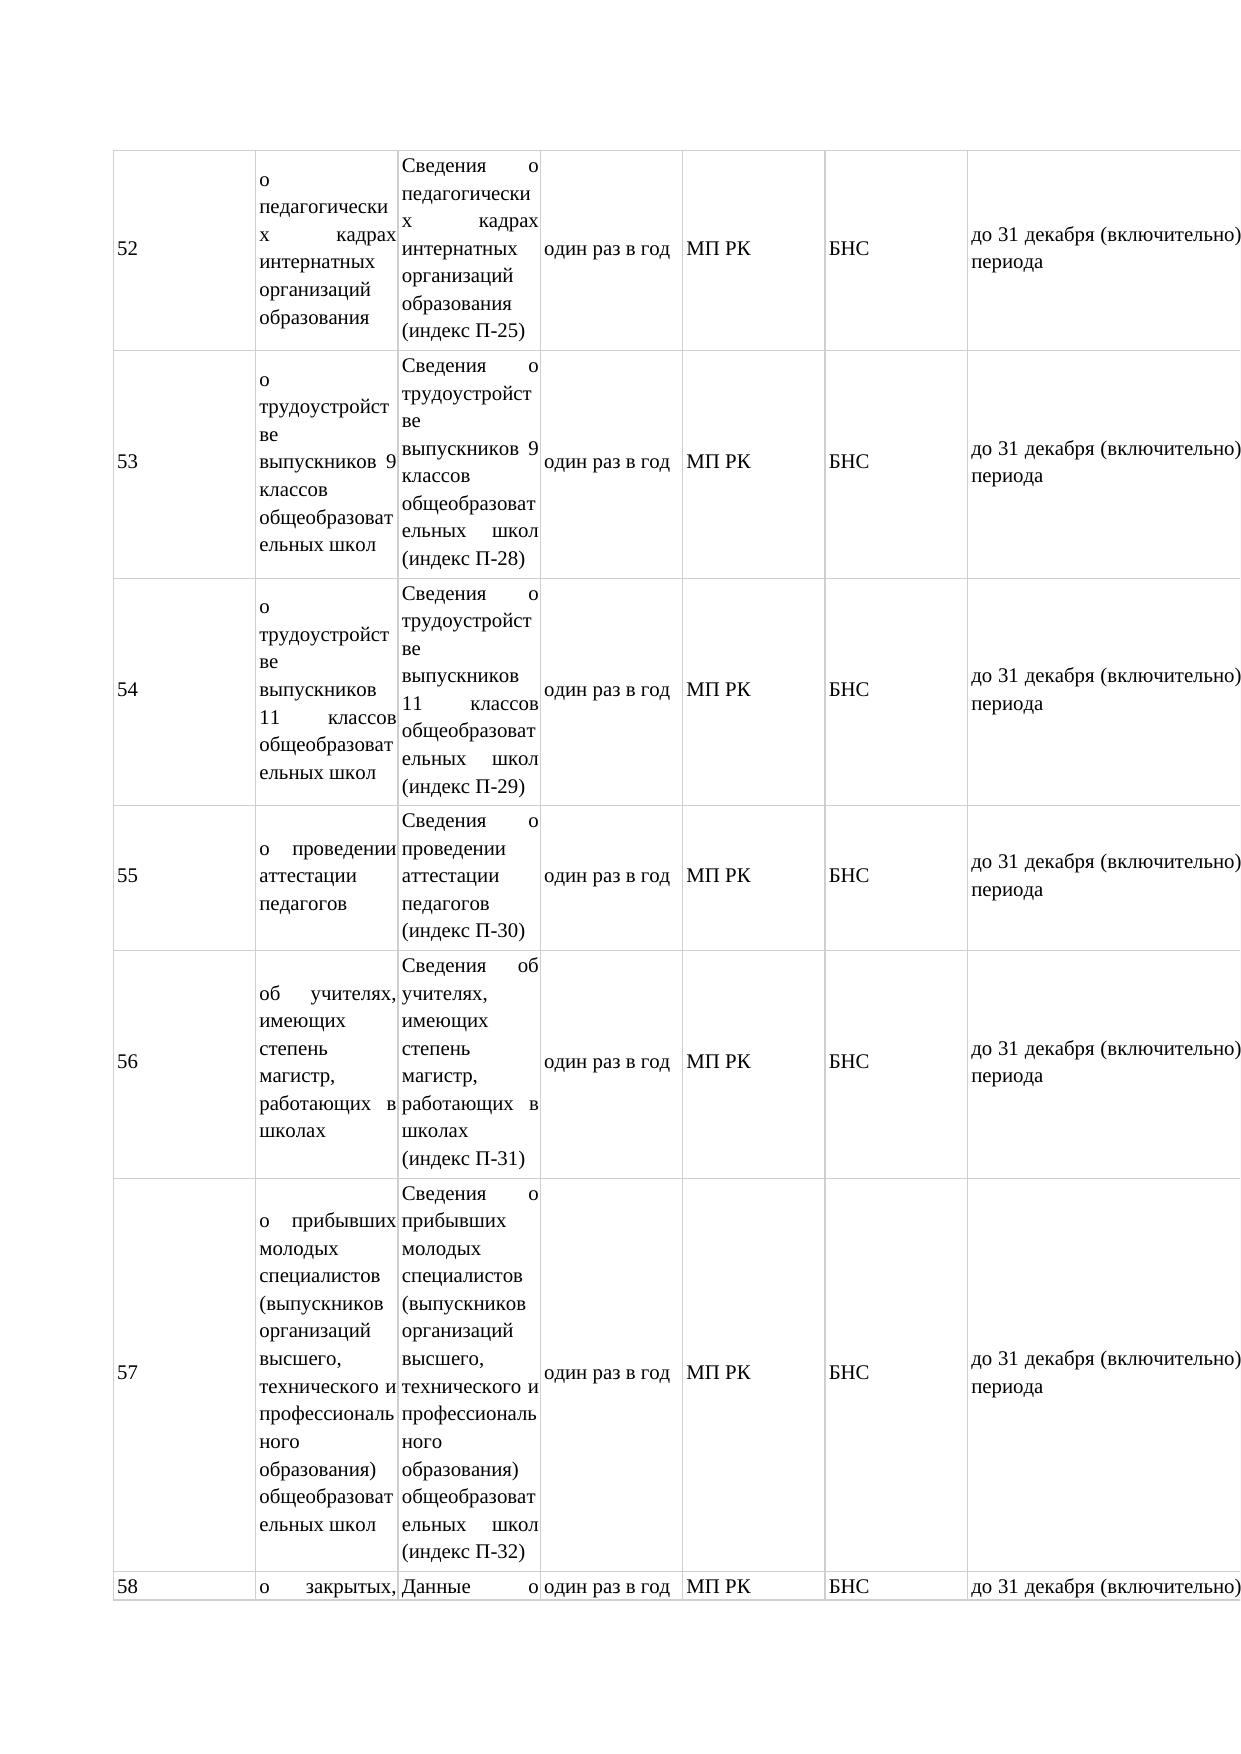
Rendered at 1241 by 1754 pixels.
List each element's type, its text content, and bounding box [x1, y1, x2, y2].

table_cell 54 [114, 579, 255, 805]
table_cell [256, 1572, 397, 1599]
table_cell БНС [826, 1179, 967, 1571]
table_cell БНС [826, 951, 967, 1178]
table_cell Сведения об учителях, имеющих степень магистр, работающих в школах (индекс П-31) [399, 951, 540, 1178]
table_cell об учителях, имеющих степень магистр, работающих в школах [256, 951, 397, 1178]
table_cell один раз в год [541, 351, 682, 578]
table_cell один раз в год [541, 1572, 682, 1599]
table_cell до 31 декабря (включительно) после отчетного периода [968, 351, 1240, 578]
table_cell один раз в год [541, 579, 682, 805]
table_cell 53 [114, 351, 255, 578]
table_cell Сведения о трудоустройстве выпускников 9 классов общеобразовательных школ (индекс П-28) [399, 351, 540, 578]
table_cell МП РК [683, 1572, 824, 1599]
table_cell БНС [826, 579, 967, 805]
table_cell один раз в год [541, 951, 682, 1178]
table_cell 57 [114, 1179, 255, 1571]
table_cell 58 [114, 1572, 255, 1599]
table_cell МП РК [683, 351, 824, 578]
table_cell МП РК [683, 579, 824, 805]
table_cell Сведения о трудоустройстве выпускников 11 классов общеобразовательных школ (индекс П-29) [399, 579, 540, 805]
table_cell 55 [114, 806, 255, 950]
table_cell МП РК [683, 151, 824, 350]
table_cell до 31 декабря (включительно) после отчетного периода [968, 806, 1240, 950]
table_cell МП РК [683, 1179, 824, 1571]
table_cell один раз в год [541, 1179, 682, 1571]
table_cell до 31 декабря (включительно) после отчетного периода [968, 579, 1240, 805]
table_cell 52 [114, 151, 255, 350]
table_cell о проведении аттестации педагогов [256, 806, 397, 950]
table_cell 56 [114, 951, 255, 1178]
table_cell Сведения о педагогических кадрах интернатных организаций образования (индекс П-25) [399, 151, 540, 350]
table_cell БНС [826, 151, 967, 350]
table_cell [968, 1572, 1240, 1599]
table_cell МП РК [683, 806, 824, 950]
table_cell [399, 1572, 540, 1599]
table_cell до 31 декабря (включительно) после отчетного периода [968, 951, 1240, 1178]
table_cell о прибывших молодых специалистов (выпускников организаций высшего, технического и профессионального образования) общеобразовательных школ [256, 1179, 397, 1571]
table_cell БНС [826, 1572, 967, 1599]
table_cell БНС [826, 351, 967, 578]
table_cell Сведения о прибывших молодых специалистов (выпускников организаций высшего, технического и профессионального образования) общеобразовательных школ (индекс П-32) [399, 1179, 540, 1571]
table_cell о педагогических кадрах интернатных организаций образования [256, 151, 397, 350]
table_cell один раз в год [541, 806, 682, 950]
table_cell о трудоустройстве выпускников 9 классов общеобразовательных школ [256, 351, 397, 578]
table_cell БНС [826, 806, 967, 950]
table_cell один раз в год [541, 151, 682, 350]
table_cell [968, 151, 1240, 350]
table_cell до 31 декабря (включительно) после отчетного периода [968, 1179, 1240, 1571]
table_cell о трудоустройстве выпускников 11 классов общеобразовательных школ [256, 579, 397, 805]
table_cell МП РК [683, 951, 824, 1178]
table_cell Сведения о проведении аттестации педагогов (индекс П-30) [399, 806, 540, 950]
